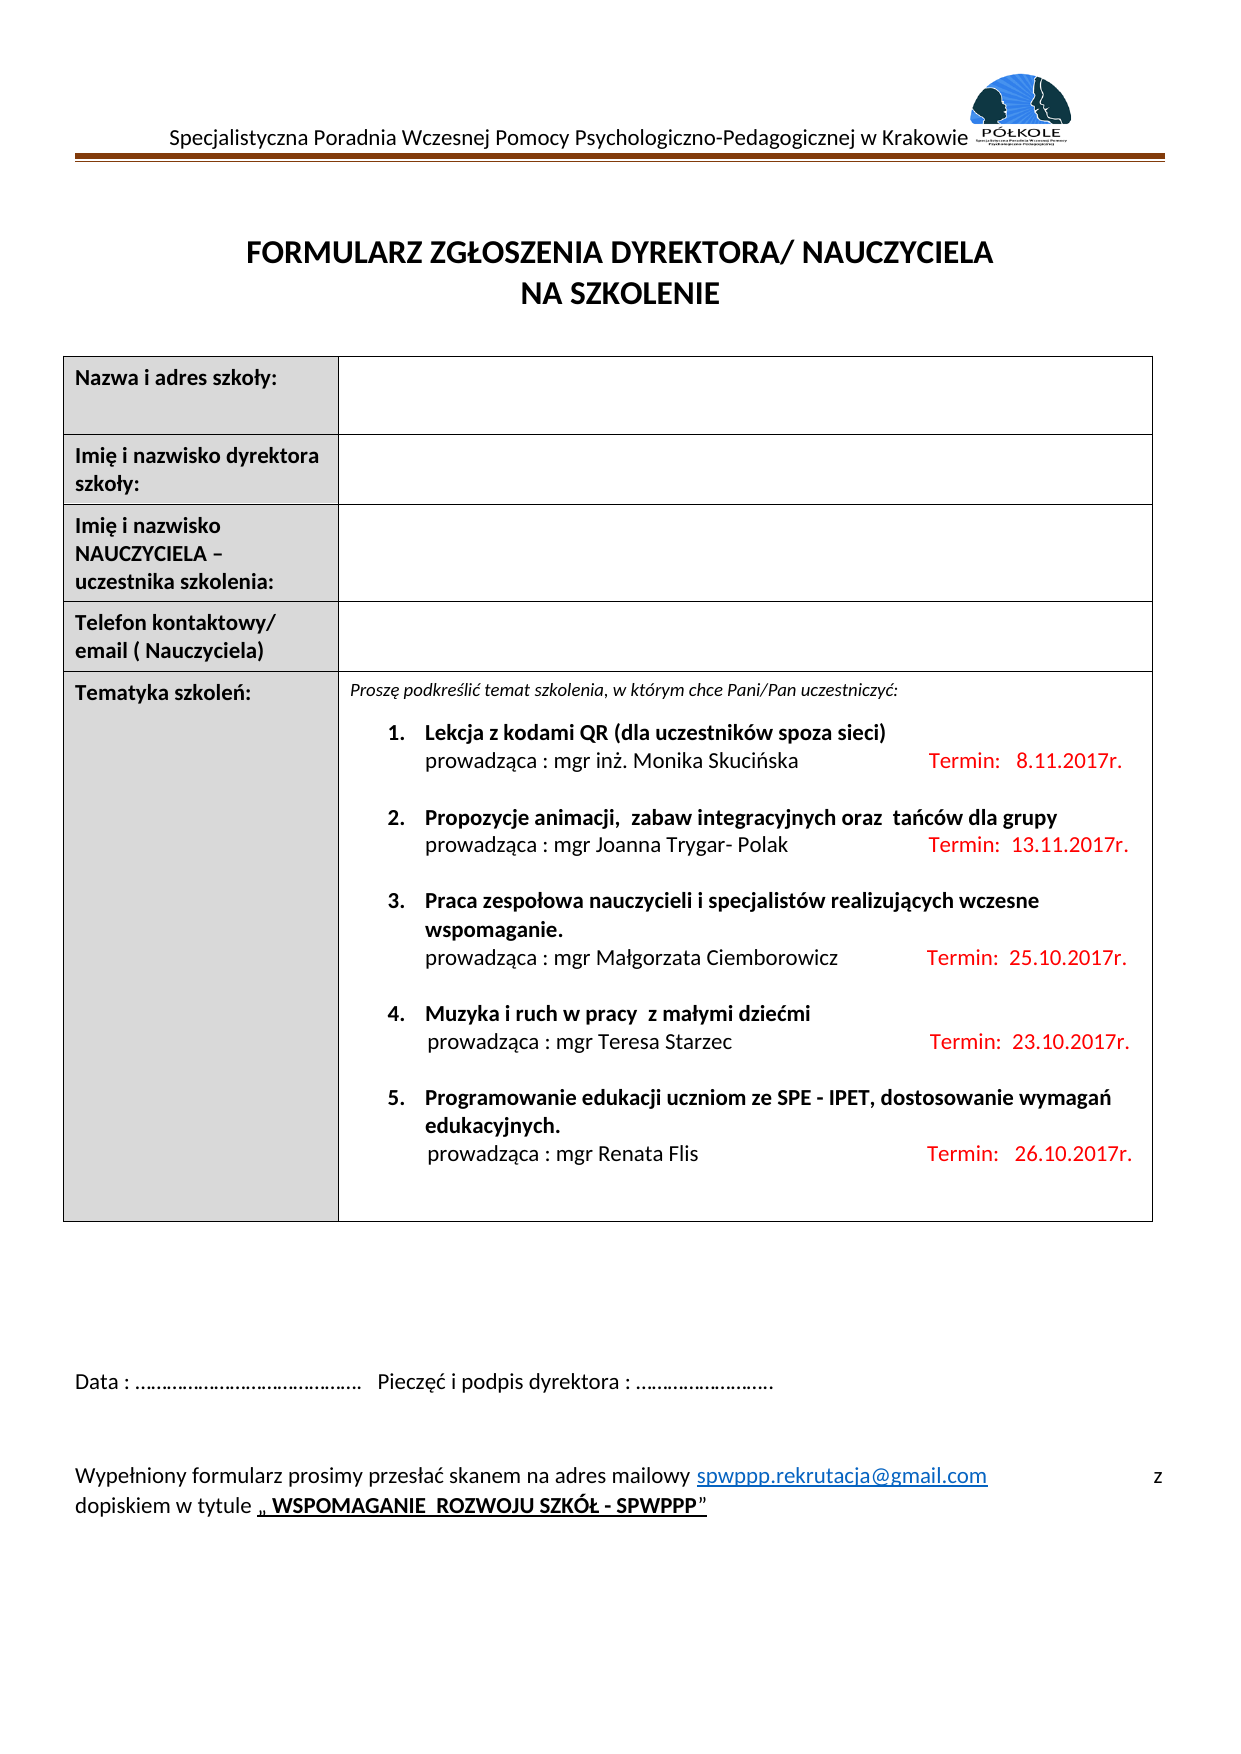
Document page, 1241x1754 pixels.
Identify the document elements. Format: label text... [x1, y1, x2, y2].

table_cell [339, 602, 1152, 671]
table_header [339, 357, 1152, 434]
table_header Nazwa i adres szkoły: [64, 357, 338, 434]
table_cell [339, 505, 1152, 601]
table_cell Imię i nazwisko NAUCZYCIELA – uczestnika szkolenia: [64, 505, 338, 601]
text Wypełniony formularz prosimy przesłać skanem na adres mailowy spwppp.rekrutacja@gmail.com z dopiskiem w tytule „ WSPOMAGANIE ROZWOJU SZKÓŁ - SPWPPP” [75, 1461, 1165, 1519]
subtitle FORMULARZ ZGŁOSZENIA DYREKTORA/ NAUCZYCIELA NA SZKOLENIE [75, 231, 1165, 312]
table_cell Tematyka szkoleń: [64, 672, 338, 1221]
table_cell Telefon kontaktowy/ email ( Nauczyciela) [64, 602, 338, 671]
text Data : ……………………………………. Pieczęć i podpis dyrektora : …………………….. [75, 1367, 1165, 1395]
picture [969, 73, 1072, 146]
table_cell Imię i nazwisko dyrektora szkoły: [64, 435, 338, 503]
table_cell [339, 435, 1152, 503]
table_cell Proszę podkreślić temat szkolenia, w którym chce Pani/Pan uczestniczyć: Lekcja z kodami QR (dla uczestników spoza sieci) prowadząca : mgr inż. Monika Skucińska Termin: 8.11.2017r. Propozycje animacji, zabaw integracyjnych oraz tańców dla grupy prowadząca : mgr Joanna Trygar- Polak Termin: 13.11.2017r. Praca zespołowa nauczycieli i specjalistów realizujących wczesne wspomaganie. prowadząca : mgr Małgorzata Ciemborowicz Termin: 25.10.2017r. Muzyka i ruch w pracy z małymi dziećmi prowadząca : mgr Teresa Starzec Termin: 23.10.2017r. Programowanie edukacji uczniom ze SPE - IPET, dostosowanie wymagań edukacyjnych. prowadząca : mgr Renata Flis Termin: 26.10.2017r. [339, 672, 1152, 1221]
